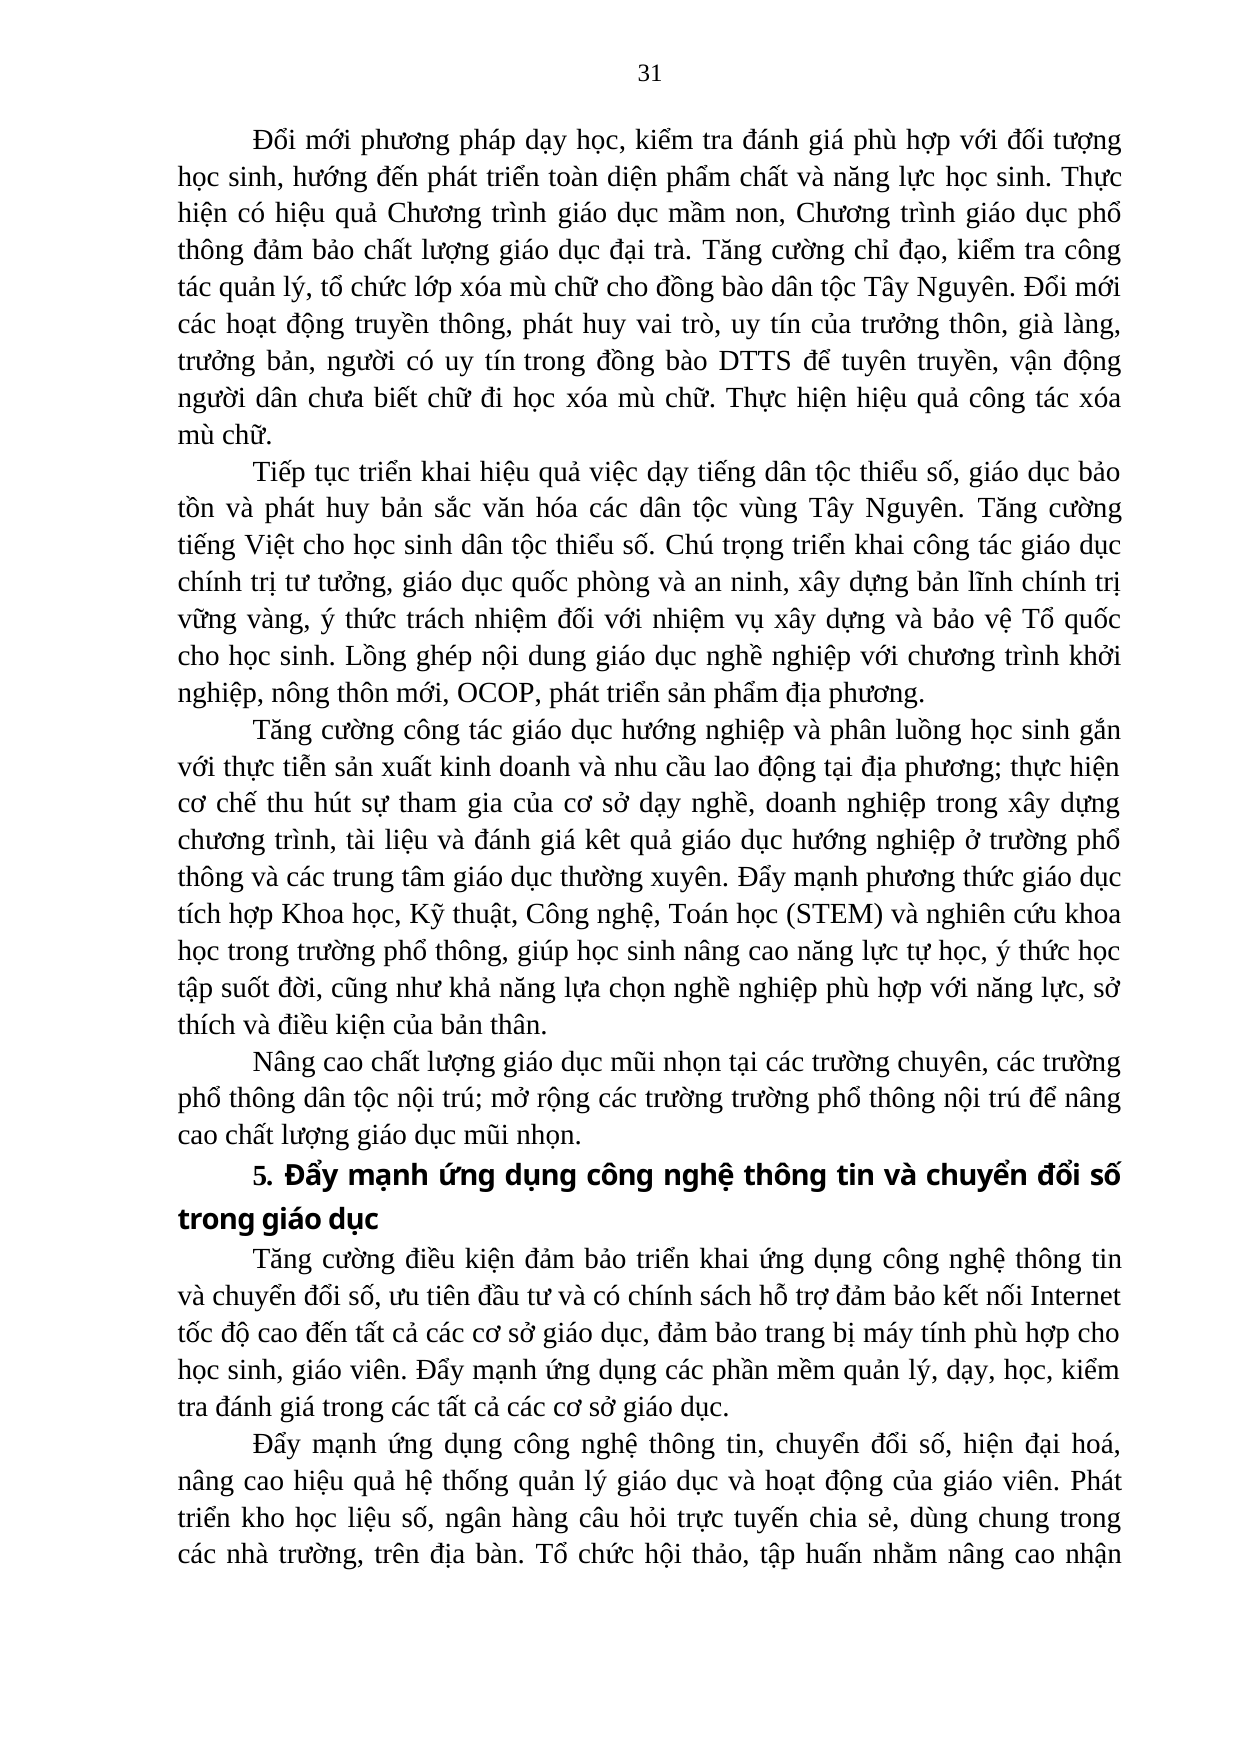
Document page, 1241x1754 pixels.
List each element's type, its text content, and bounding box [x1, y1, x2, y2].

text 5. Đẩy mạnh ứng dụng công nghệ thông tin và chuyển đổi số trong giáo dục [176, 1153, 1123, 1238]
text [176, 1425, 1123, 1636]
text Tiếp tục triển khai hiệu quả việc dạy tiếng dân tộc thiểu số, giáo dục bảo tồn và phát huy bản sắc văn hóa các dân tộc vùng Tây Nguyên. Tăng cường tiếng Việt cho học sinh dân tộc thiểu số. Chú trọng triển khai công tác giáo dục chính trị tư tưởng, giáo dục quốc phòng và an ninh, xây dựng bản lĩnh chính trị vững vàng, ý thức trách nhiệm đối với nhiệm vụ xây dựng và bảo vệ Tổ quốc cho học sinh. Lồng ghép nội dung giáo dục nghề nghiệp với chương trình khởi nghiệp, nông thôn mới, OCOP, phát triển sản phẩm địa phương. [176, 453, 1123, 708]
text Đổi mới phương pháp dạy học, kiểm tra đánh giá phù hợp với đối tượng học sinh, hướng đến phát triển toàn diện phẩm chất và năng lực học sinh. Thực hiện có hiệu quả Chương trình giáo dục mầm non, Chương trình giáo dục phổ thông đảm bảo chất lượng giáo dục đại trà. Tăng cường chỉ đạo, kiểm tra công tác quản lý, tổ chức lớp xóa mù chữ cho đồng bào dân tộc Tây Nguyên. Đổi mới các hoạt động truyền thông, phát huy vai trò, uy tín của trưởng thôn, già làng, trưởng bản, người có uy tín trong đồng bào DTTS để tuyên truyền, vận động người dân chưa biết chữ đi học xóa mù chữ. Thực hiện hiệu quả công tác xóa mù chữ. [176, 121, 1123, 450]
text Tăng cường công tác giáo dục hướng nghiệp và phân luồng học sinh gắn với thực tiễn sản xuất kinh doanh và nhu cầu lao động tại địa phương; thực hiện cơ chế thu hút sự tham gia của cơ sở dạy nghề, doanh nghiệp trong xây dựng chương trình, tài liệu và đánh giá kêt quả giáo dục hướng nghiệp ở trường phổ thông và các trung tâm giáo dục thường xuyên. Đẩy mạnh phương thức giáo dục tích hợp Khoa học, Kỹ thuật, Công nghệ, Toán học (STEM) và nghiên cứu khoa học trong trường phổ thông, giúp học sinh nâng cao năng lực tự học, ý thức học tập suốt đời, cũng như khả năng lựa chọn nghề nghiệp phù hợp với năng lực, sở thích và điều kiện của bản thân. [176, 711, 1123, 1040]
text Tăng cường điều kiện đảm bảo triển khai ứng dụng công nghệ thông tin và chuyển đổi số, ưu tiên đầu tư và có chính sách hỗ trợ đảm bảo kết nối Internet tốc độ cao đến tất cả các cơ sở giáo dục, đảm bảo trang bị máy tính phù hợp cho học sinh, giáo viên. Đẩy mạnh ứng dụng các phần mềm quản lý, dạy, học, kiểm tra đánh giá trong các tất cả các cơ sở giáo dục. [176, 1241, 1123, 1423]
text Nâng cao chất lượng giáo dục mũi nhọn tại các trường chuyên, các trường phổ thông dân tộc nội trú; mở rộng các trường trường phổ thông nội trú để nâng cao chất lượng giáo dục mũi nhọn. [176, 1043, 1123, 1151]
